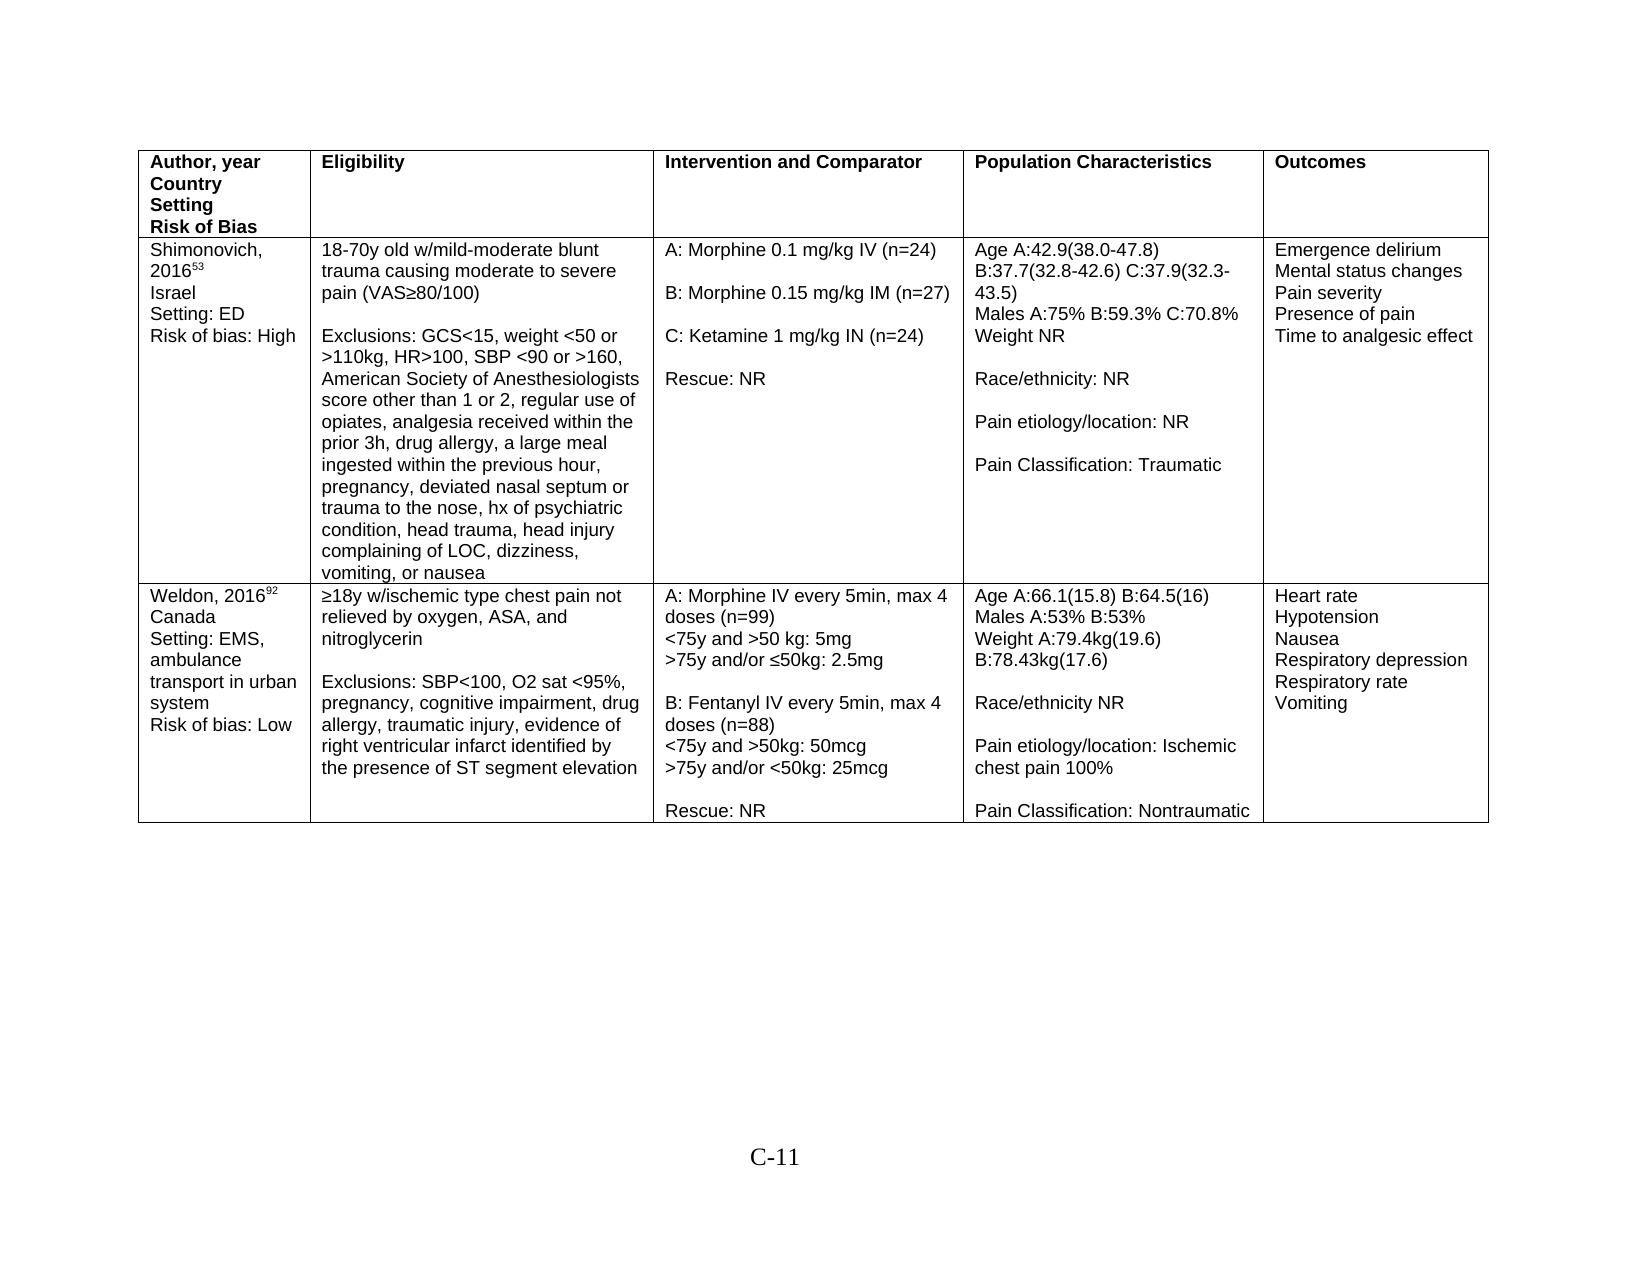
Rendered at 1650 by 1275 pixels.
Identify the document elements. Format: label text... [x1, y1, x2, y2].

table_header Outcomes [1264, 151, 1488, 237]
table_header Eligibility [311, 151, 653, 237]
table_header Author, year Country Setting Risk of Bias [139, 151, 310, 237]
table_cell Age A:66.1(15.8) B:64.5(16) Males A:53% B:53% Weight A:79.4kg(19.6) B:78.43kg(17.6) Race/ethnicity NR Pain etiology/location: Ischemic chest pain 100% Pain Classification: Nontraumatic [964, 584, 1263, 822]
table_header Population Characteristics [964, 151, 1263, 237]
table_cell A: Morphine IV every 5min, max 4 doses (n=99) <75y and >50 kg: 5mg >75y and/or ≤50kg: 2.5mg B: Fentanyl IV every 5min, max 4 doses (n=88) <75y and >50kg: 50mcg >75y and/or <50kg: 25mcg Rescue: NR [654, 584, 963, 822]
table_cell Age A:42.9(38.0-47.8) B:37.7(32.8-42.6) C:37.9(32.3-43.5) Males A:75% B:59.3% C:70.8% Weight NR Race/ethnicity: NR Pain etiology/location: NR Pain Classification: Traumatic [964, 238, 1263, 583]
table_cell Weldon, 201692 Canada Setting: EMS, ambulance transport in urban system Risk of bias: Low [139, 584, 310, 822]
table_cell ≥18y w/ischemic type chest pain not relieved by oxygen, ASA, and nitroglycerin Exclusions: SBP<100, O2 sat <95%, pregnancy, cognitive impairment, drug allergy, traumatic injury, evidence of right ventricular infarct identified by the presence of ST segment elevation [311, 584, 653, 822]
table_cell Heart rate Hypotension Nausea Respiratory depression Respiratory rate Vomiting [1264, 584, 1488, 822]
table_header Intervention and Comparator [654, 151, 963, 237]
table_cell Shimonovich, 201653 Israel Setting: ED Risk of bias: High [139, 238, 310, 583]
table_cell Emergence delirium Mental status changes Pain severity Presence of pain Time to analgesic effect [1264, 238, 1488, 583]
table_cell 18-70y old w/mild-moderate blunt trauma causing moderate to severe pain (VAS≥80/100) Exclusions: GCS<15, weight <50 or >110kg, HR>100, SBP <90 or >160, American Society of Anesthesiologists score other than 1 or 2, regular use of opiates, analgesia received within the prior 3h, drug allergy, a large meal ingested within the previous hour, pregnancy, deviated nasal septum or trauma to the nose, hx of psychiatric condition, head trauma, head injury complaining of LOC, dizziness, vomiting, or nausea [311, 238, 653, 583]
table_cell A: Morphine 0.1 mg/kg IV (n=24) B: Morphine 0.15 mg/kg IM (n=27) C: Ketamine 1 mg/kg IN (n=24) Rescue: NR [654, 238, 963, 583]
